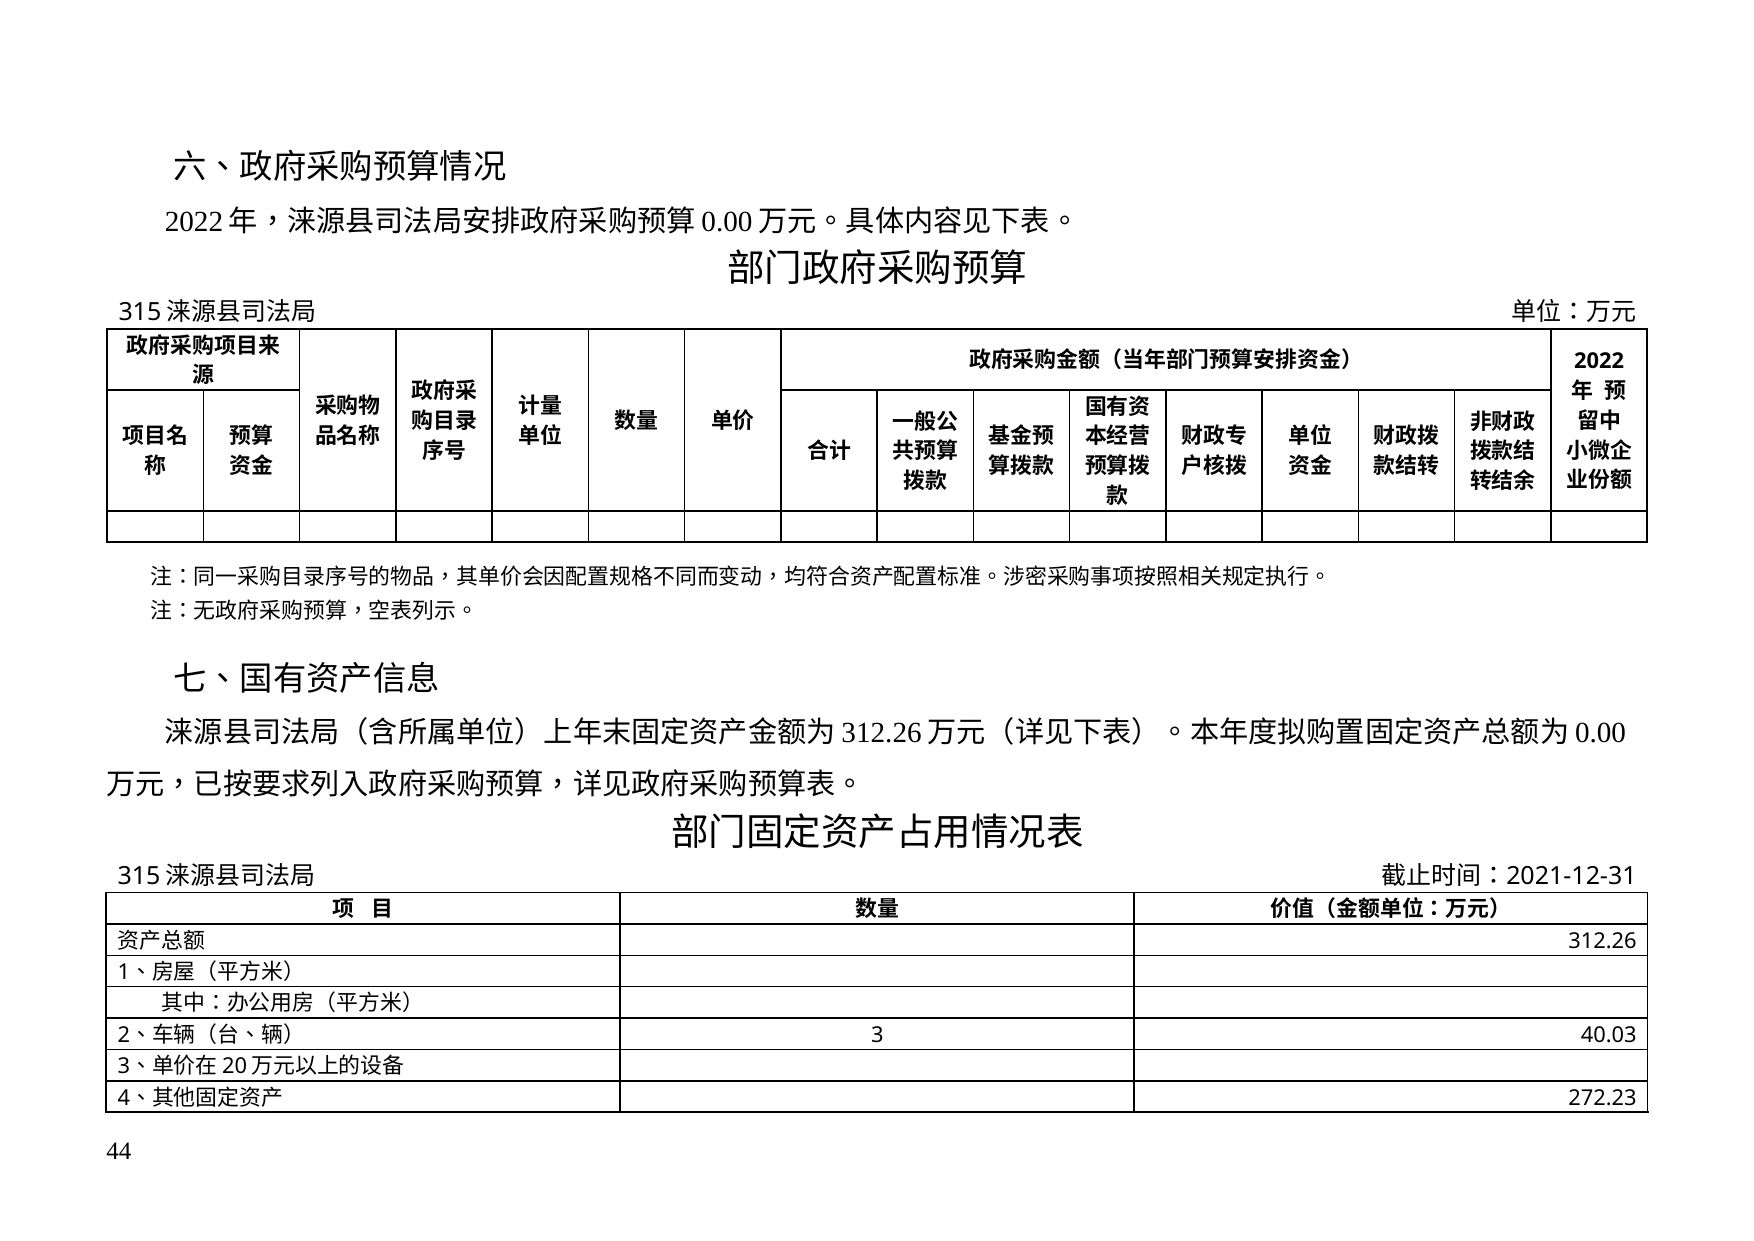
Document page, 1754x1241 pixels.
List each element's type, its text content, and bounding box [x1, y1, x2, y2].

table_cell [878, 512, 973, 541]
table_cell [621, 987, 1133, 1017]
text 七、国有资产信息 [106, 654, 1648, 700]
table_cell [300, 512, 395, 541]
table_cell 政府采购金额（当年部门预算安排资金） [782, 330, 1550, 389]
table_header 单位：万元 [782, 294, 1646, 328]
table_cell 合计 [782, 391, 876, 510]
table_cell 基金预算拨款 [974, 391, 1069, 510]
table_cell 政府采购项目来源 [108, 330, 299, 389]
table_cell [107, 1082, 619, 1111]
table_cell 预算 资金 [204, 391, 299, 510]
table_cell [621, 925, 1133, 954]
table_cell [589, 512, 684, 541]
table_cell 财政专户核拨 [1167, 391, 1261, 510]
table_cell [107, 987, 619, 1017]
text 部门政府采购预算 [106, 241, 1648, 292]
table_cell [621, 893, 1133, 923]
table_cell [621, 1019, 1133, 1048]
table_cell 政府采购目录序号 [397, 330, 491, 510]
table_cell 计量 单位 [493, 330, 588, 510]
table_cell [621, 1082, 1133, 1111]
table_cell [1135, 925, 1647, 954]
table_cell [1359, 512, 1454, 541]
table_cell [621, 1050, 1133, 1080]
table_cell [1455, 512, 1550, 541]
table_cell [493, 512, 588, 541]
text 注：无政府采购预算，空表列示。 [106, 595, 1648, 625]
table_cell [1263, 512, 1358, 541]
table_cell 非财政 拨款结 转结余 [1455, 391, 1550, 510]
table_header 315涞源县司法局 [108, 294, 780, 328]
table_cell 单位 资金 [1263, 391, 1358, 510]
table_cell [397, 512, 491, 541]
table_cell 国有资本经营预算拨款 [1070, 391, 1165, 510]
table_cell [108, 512, 203, 541]
text 注：同一采购目录序号的物品，其单价会因配置规格不同而变动，均符合资产配置标准。涉密采购事项按照相关规定执行。 [106, 543, 1648, 595]
text 六、政府采购预算情况 [106, 143, 1648, 188]
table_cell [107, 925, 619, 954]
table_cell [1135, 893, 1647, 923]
table_cell 单价 [685, 330, 780, 510]
table_cell [1552, 512, 1646, 541]
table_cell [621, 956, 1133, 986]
table_cell [685, 512, 780, 541]
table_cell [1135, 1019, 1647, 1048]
table_header 315涞源县司法局 [107, 858, 619, 892]
table_cell [974, 512, 1069, 541]
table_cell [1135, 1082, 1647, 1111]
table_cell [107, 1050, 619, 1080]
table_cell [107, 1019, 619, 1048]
table_cell 财政拨 款结转 [1359, 391, 1454, 510]
text 2022年，涞源县司法局安排政府采购预算0.00万元。具体内容见下表。 [106, 189, 1648, 241]
table_cell 数量 [589, 330, 684, 510]
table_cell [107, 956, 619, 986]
table_cell 项目名称 [108, 391, 203, 510]
text 部门固定资产占用情况表 [106, 805, 1648, 856]
table_cell 2022年 预留中 小微企 业份额 [1552, 330, 1646, 510]
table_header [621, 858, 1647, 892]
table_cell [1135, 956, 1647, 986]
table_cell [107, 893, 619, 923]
table_cell [782, 512, 876, 541]
table_cell 采购物品名称 [300, 330, 395, 510]
table_cell [1070, 512, 1165, 541]
table_cell [204, 512, 299, 541]
table_cell [1167, 512, 1261, 541]
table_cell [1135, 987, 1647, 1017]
table_cell 一般公共预算拨款 [878, 391, 973, 510]
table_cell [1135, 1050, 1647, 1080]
text 涞源县司法局（含所属单位）上年末固定资产金额为312.26万元（详见下表）。本年度拟购置固定资产总额为0.00万元，已按要求列入政府采购预算，详见政府采购预算表。 [106, 701, 1648, 805]
